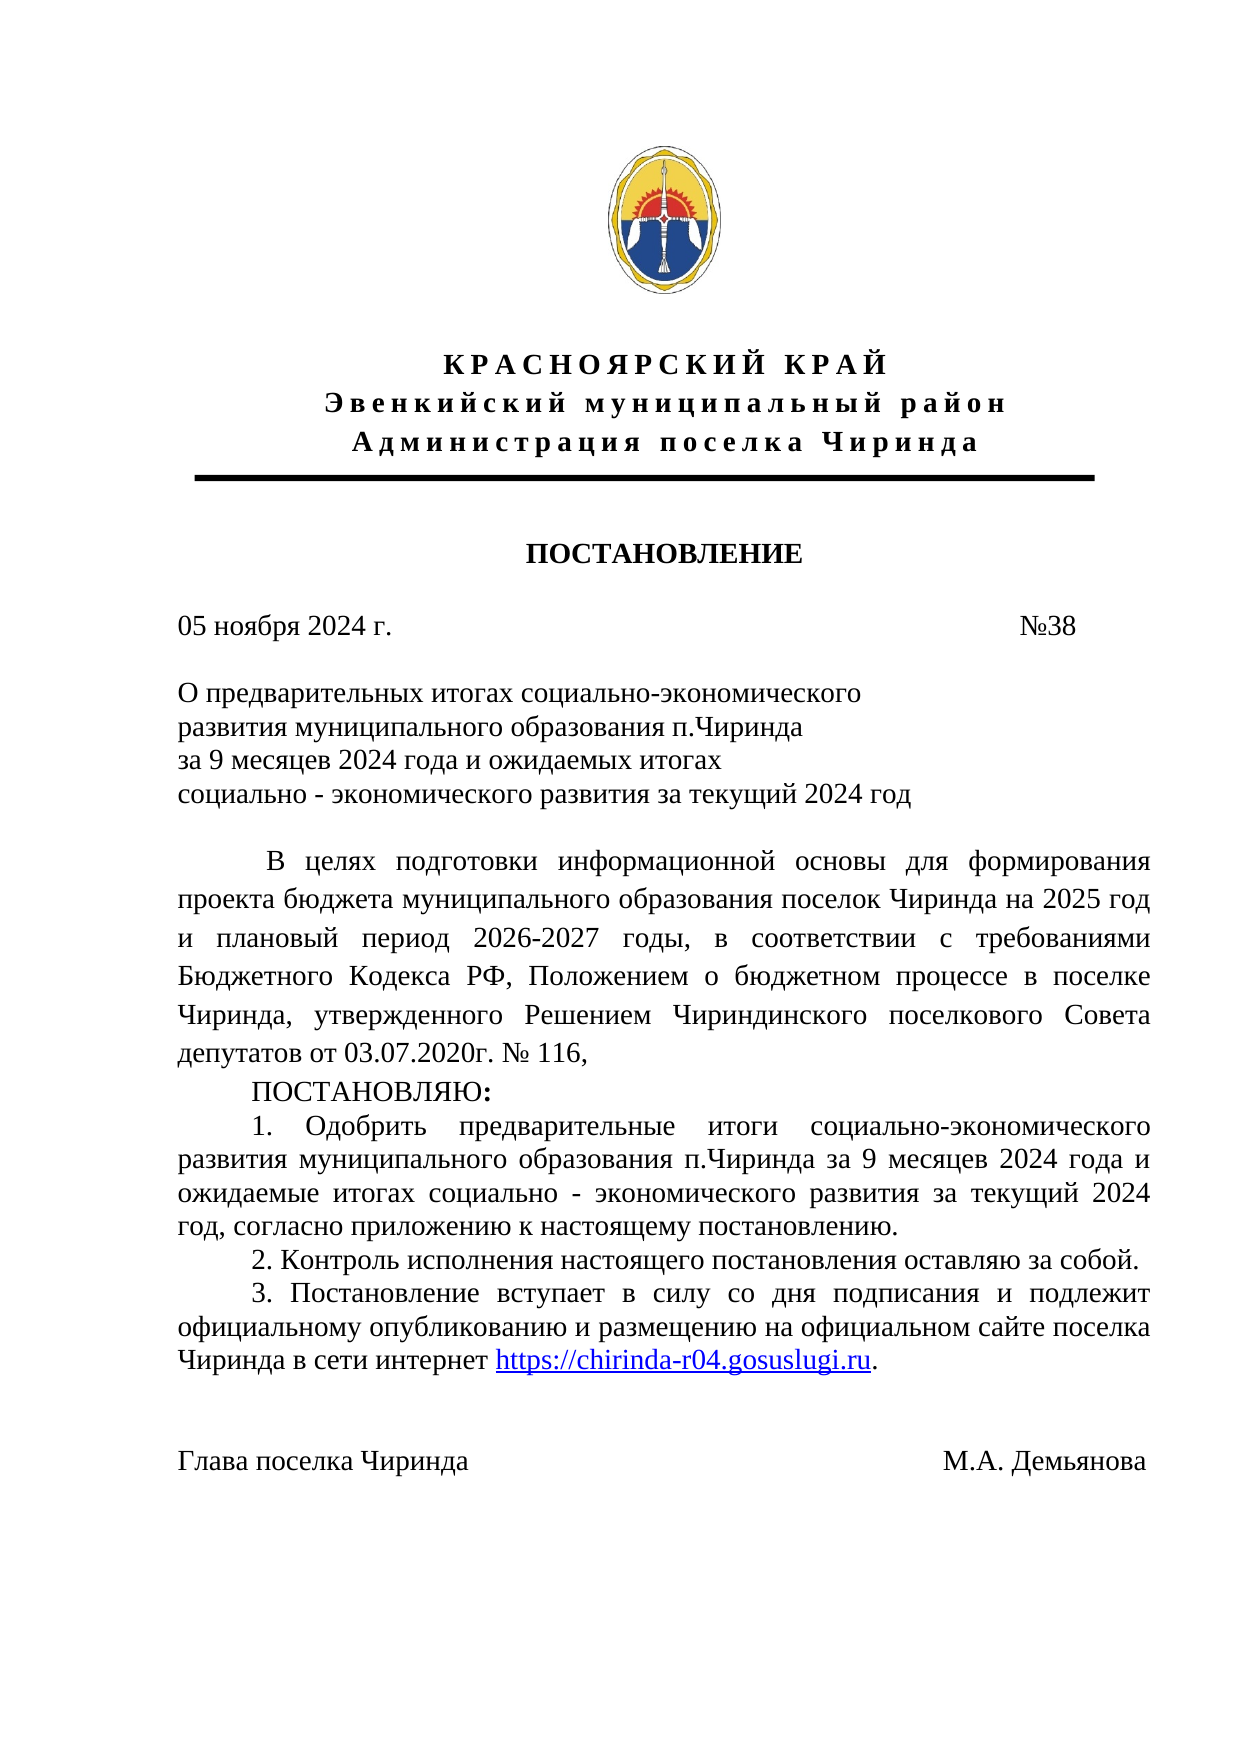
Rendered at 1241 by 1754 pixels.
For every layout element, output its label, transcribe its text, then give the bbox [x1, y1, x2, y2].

text О предварительных итогах социально-экономического [177, 675, 1152, 709]
text 1. Одобрить предварительные итоги социально-экономического развития муниципального образования п.Чиринда за 9 месяцев 2024 года и ожидаемые итогах социально - экономического развития за текущий 2024 год, согласно приложению к настоящему постановлению. [177, 1108, 1152, 1242]
text 05 ноября 2024 г. №38 [177, 608, 1152, 642]
text ПОСТАНОВЛЯЮ: [177, 1074, 1152, 1108]
text Эвенкийский муниципальный район [177, 386, 1152, 419]
text В целях подготовки информационной основы для формирования проекта бюджета муниципального образования поселок Чиринда на 2025 год и плановый период 2026-2027 годы, в соответствии с требованиями Бюджетного Кодекса РФ, Положением о бюджетном процессе в поселке Чиринда, утвержденного Решением Чириндинского поселкового Совета депутатов от 03.07.2020г. № 116, [177, 843, 1152, 1069]
text Администрация поселка Чиринда [177, 424, 1152, 458]
picture [608, 146, 721, 294]
text 3. Постановление вступает в силу со дня подписания и подлежит официальному опубликованию и размещению на официальном сайте поселка Чиринда в сети интернет https://chirinda-r04.gosuslugi.ru. [177, 1275, 1152, 1376]
text социально - экономического развития за текущий 2024 год [177, 776, 1152, 809]
text КРАСНОЯРСКИЙ КРАЙ [177, 347, 1152, 381]
text Глава поселка Чиринда М.А. Демьянова [177, 1443, 1152, 1477]
text ПОСТАНОВЛЕНИЕ [177, 536, 1152, 569]
text 2. Контроль исполнения настоящего постановления оставляю за собой. [177, 1242, 1152, 1275]
text развития муниципального образования п.Чиринда [177, 709, 1152, 742]
text за 9 месяцев 2024 года и ожидаемых итогах [177, 742, 1152, 776]
